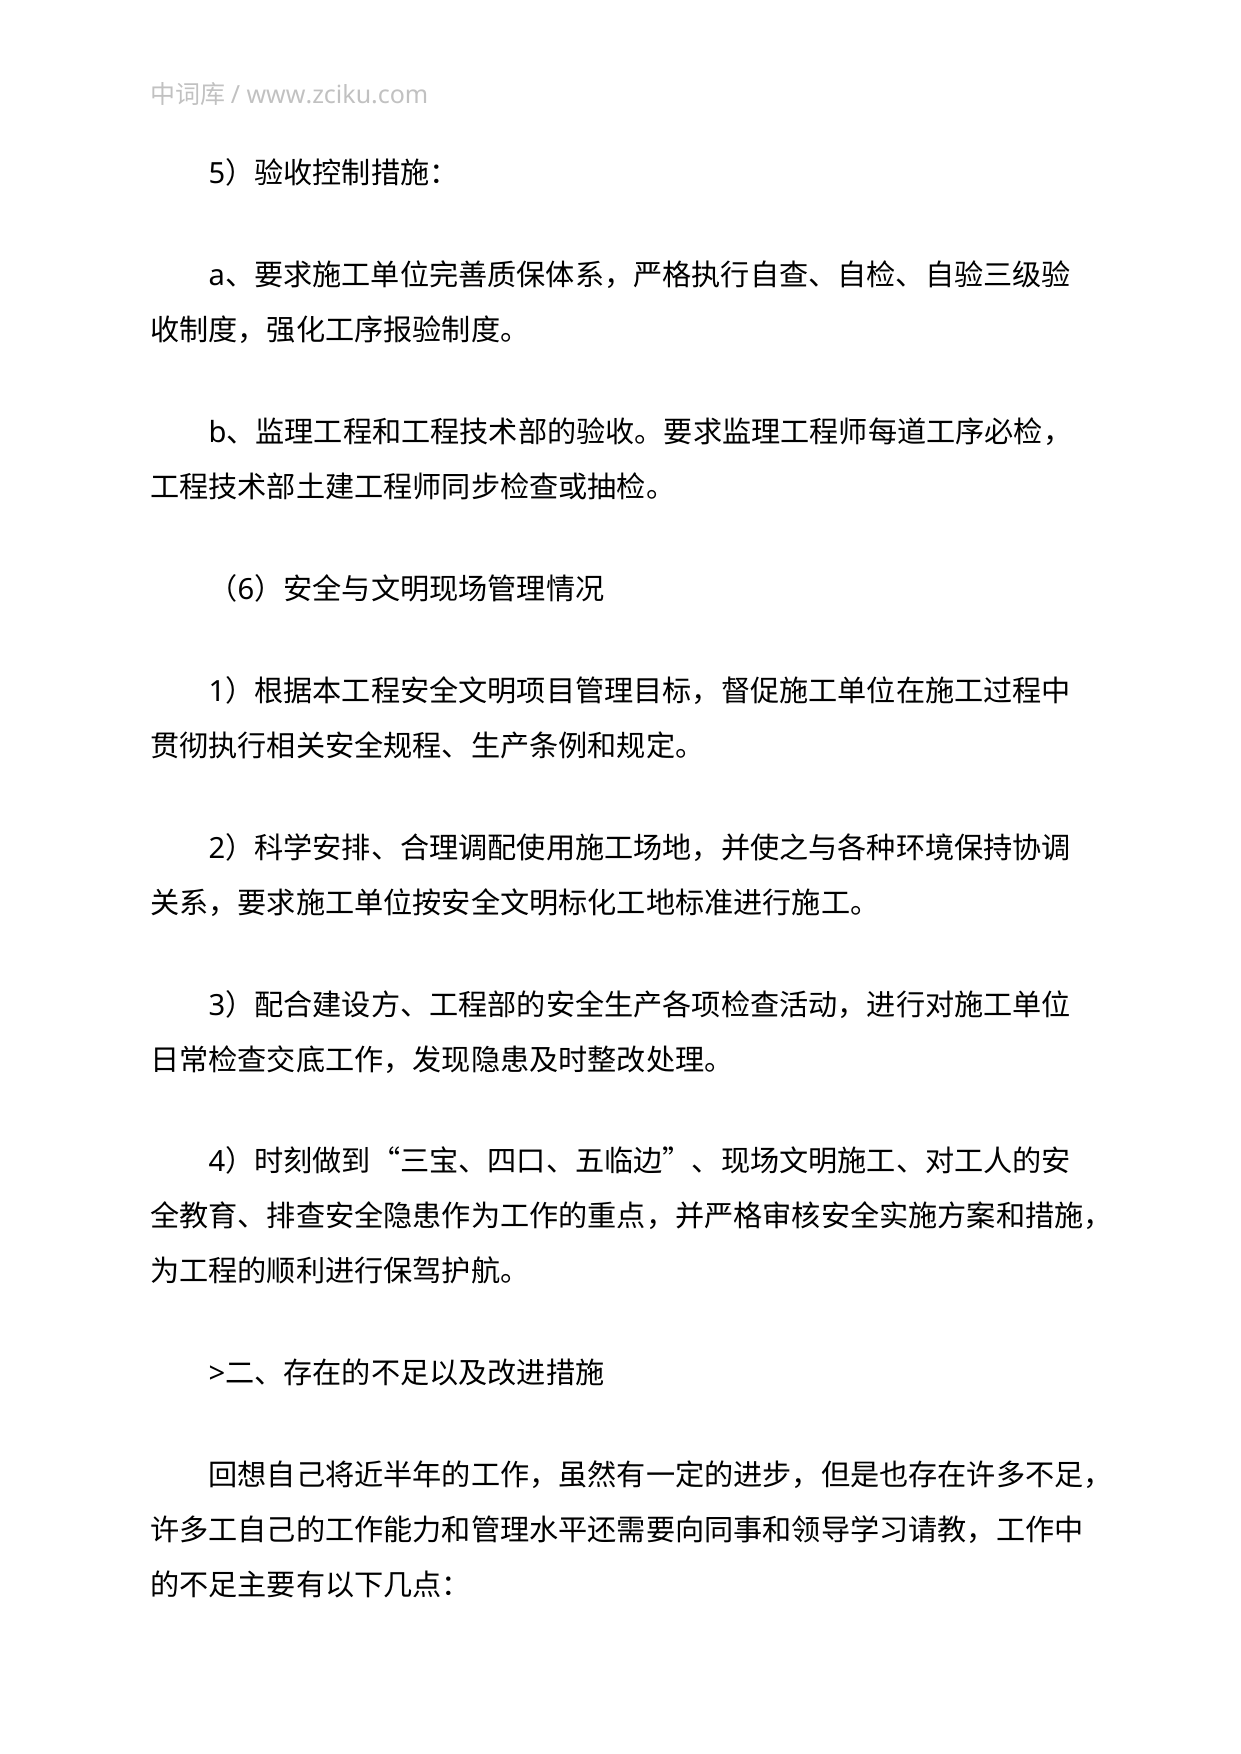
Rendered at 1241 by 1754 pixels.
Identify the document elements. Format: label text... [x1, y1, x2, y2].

text 1）根据本工程安全文明项目管理目标，督促施工单位在施工过程中贯彻执行相关安全规程、生产条例和规定。 [150, 667, 1090, 765]
text 5）验收控制措施： [150, 150, 1090, 192]
text （6）安全与文明现场管理情况 [150, 566, 1090, 608]
text b、监理工程和工程技术部的验收。要求监理工程师每道工序必检，工程技术部土建工程师同步检查或抽检。 [150, 409, 1090, 506]
text 2）科学安排、合理调配使用施工场地，并使之与各种环境保持协调关系，要求施工单位按安全文明标化工地标准进行施工。 [150, 824, 1090, 922]
text 回想自己将近半年的工作，虽然有一定的进步，但是也存在许多不足，许多工自己的工作能力和管理水平还需要向同事和领导学习请教，工作中的不足主要有以下几点： [150, 1451, 1090, 1603]
text >二、存在的不足以及改进措施 [150, 1349, 1090, 1392]
text 3）配合建设方、工程部的安全生产各项检查活动，进行对施工单位日常检查交底工作，发现隐患及时整改处理。 [150, 981, 1090, 1078]
text 4）时刻做到“三宝、四口、五临边”、现场文明施工、对工人的安全教育、排查安全隐患作为工作的重点，并严格审核安全实施方案和措施，为工程的顺利进行保驾护航。 [150, 1138, 1090, 1290]
text a、要求施工单位完善质保体系，严格执行自查、自检、自验三级验收制度，强化工序报验制度。 [150, 252, 1090, 349]
